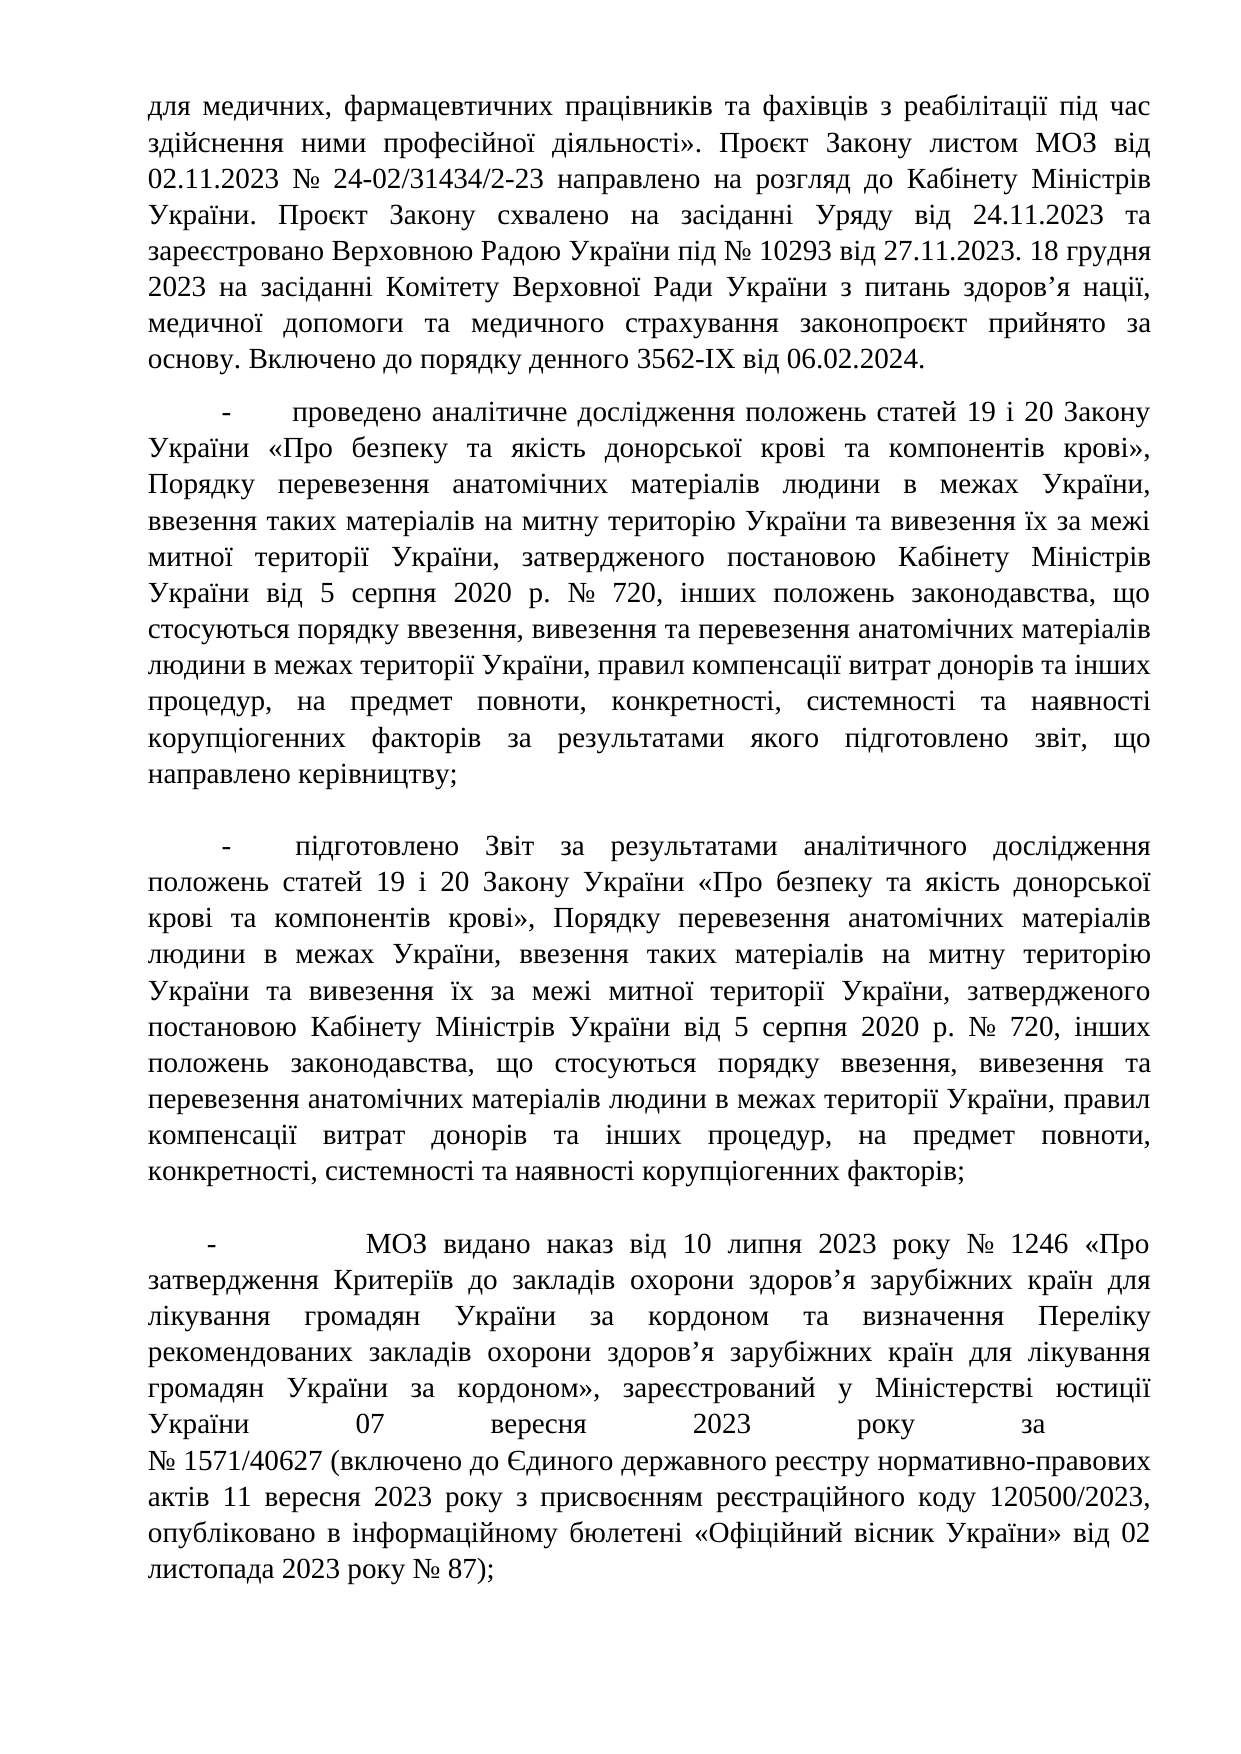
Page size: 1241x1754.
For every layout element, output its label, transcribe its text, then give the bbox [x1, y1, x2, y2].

text - проведено аналітичне дослідження положень статей 19 і 20 Закону України «Про безпеку та якість донорської крові та компонентів крові», Порядку перевезення анатомічних матеріалів людини в межах України, ввезення таких матеріалів на митну територію України та вивезення їх за межі митної території України, затвердженого постановою Кабінету Міністрів України від 5 серпня 2020 р. № 720, інших положень законодавства, що стосуються порядку ввезення, вивезення та перевезення анатомічних матеріалів людини в межах території України, правил компенсації витрат донорів та інших процедур, на предмет повноти, конкретності, системності та наявності корупціогенних факторів за результатами якого підготовлено звіт, що направлено керівництву; [148, 394, 1152, 789]
list МОЗ видано наказ від 10 липня 2023 року № 1246 «Про затвердження Критеріїв до закладів охорони здоров’я зарубіжних країн для лікування громадян України за кордоном та визначення Переліку рекомендованих закладів охорони здоров’я зарубіжних країн для лікування громадян України за кордоном», зареєстрований у Міністерстві юстиції України 07 вересня 2023 року за № 1571/40627 (включено до Єдиного державного реєстру нормативно-правових актів 11 вересня 2023 року з присвоєнням реєстраційного коду 120500/2023, опубліковано в інформаційному бюлетені «Офіційний вісник України» від 02 листопада 2023 року № 87); [148, 1226, 1152, 1584]
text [148, 88, 1152, 375]
list підготовлено Звіт за результатами аналітичного дослідження положень статей 19 і 20 Закону України «Про безпеку та якість донорської крові та компонентів крові», Порядку перевезення анатомічних матеріалів людини в межах України, ввезення таких матеріалів на митну територію України та вивезення їх за межі митної території України, затвердженого постановою Кабінету Міністрів України від 5 серпня 2020 р. № 720, інших положень законодавства, що стосуються порядку ввезення, вивезення та перевезення анатомічних матеріалів людини в межах території України, правил компенсації витрат донорів та інших процедур, на предмет повноти, конкретності, системності та наявності корупціогенних факторів; [148, 828, 1152, 1187]
